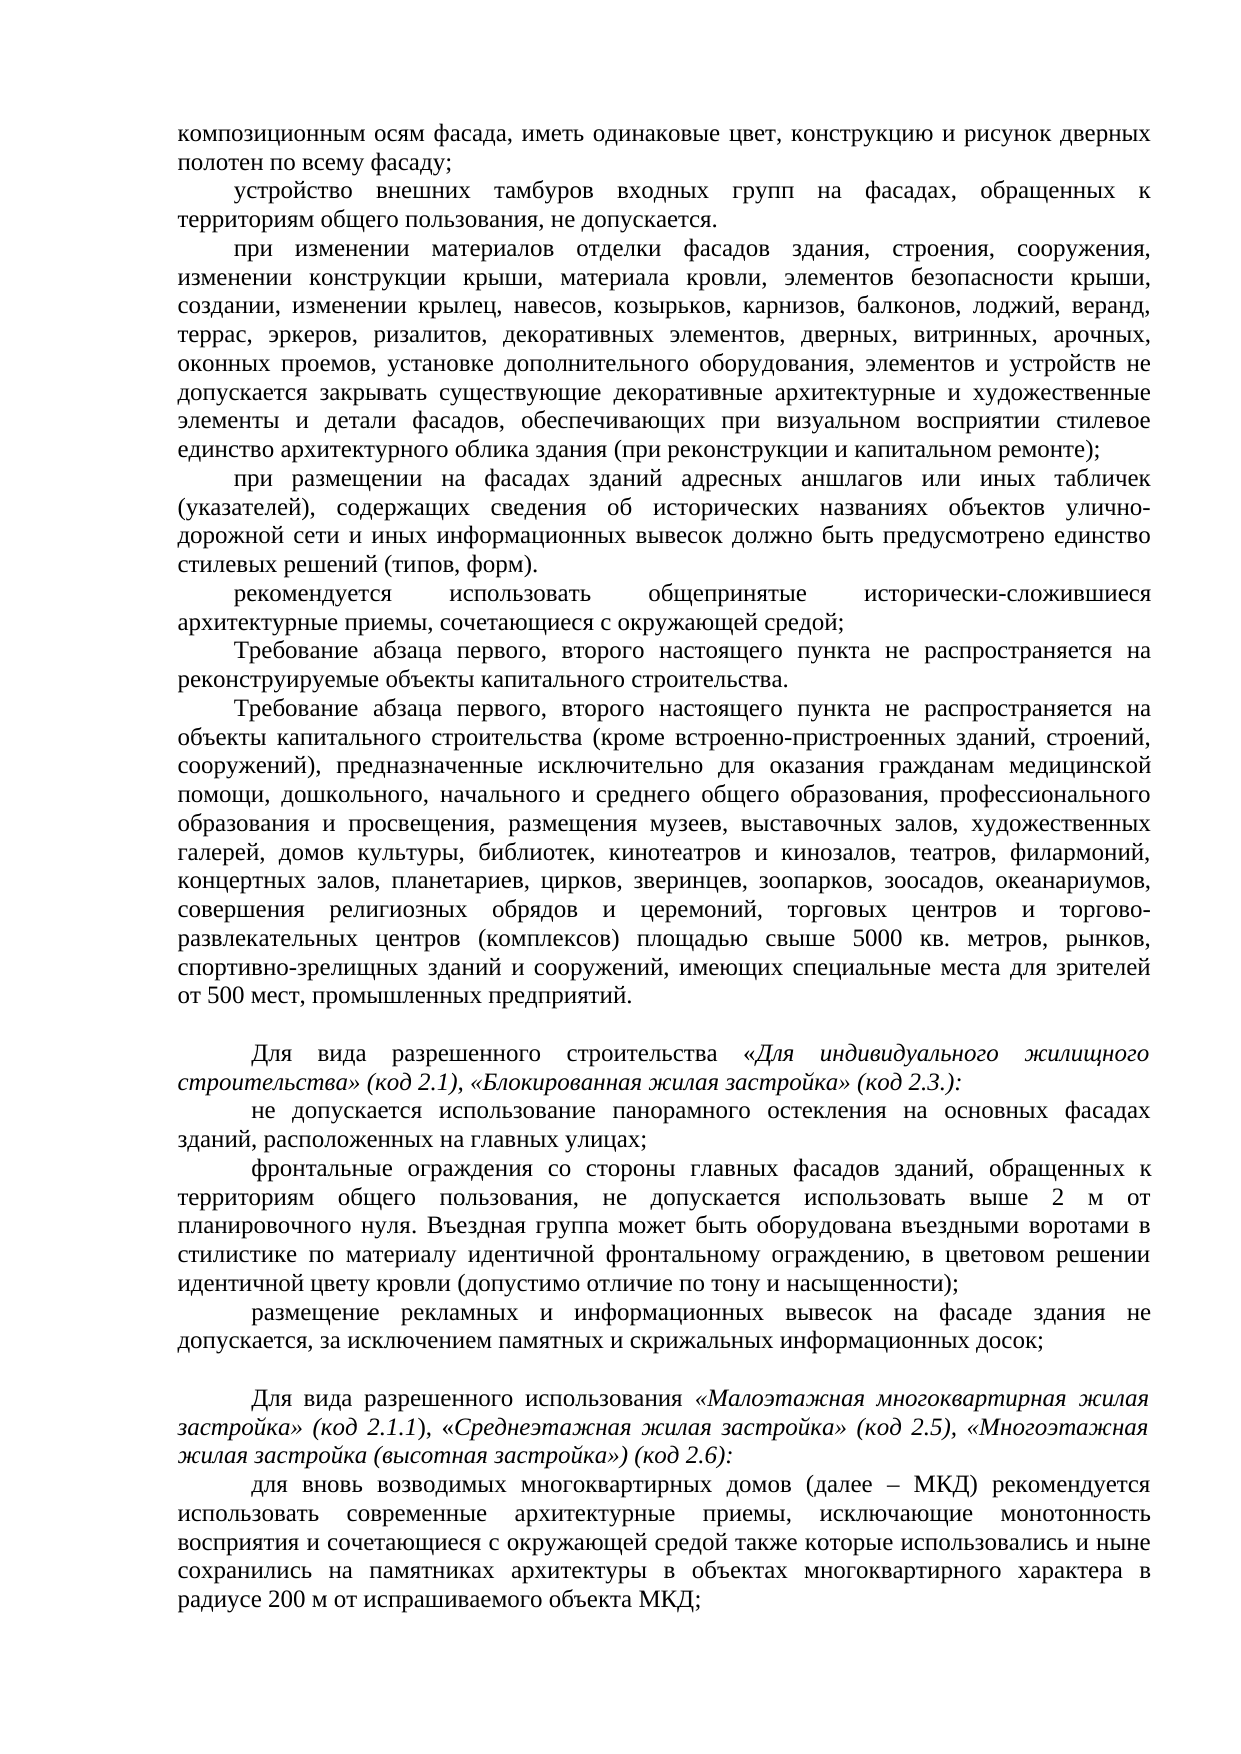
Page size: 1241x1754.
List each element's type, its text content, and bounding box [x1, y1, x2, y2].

text Требование абзаца первого, второго настоящего пункта не распространяется на объекты капитального строительства (кроме встроенно-пристроенных зданий, строений, сооружений), предназначенные исключительно для оказания гражданам медицинской помощи, дошкольного, начального и среднего общего образования, профессионального образования и просвещения, размещения музеев, выставочных залов, художественных галерей, домов культуры, библиотек, кинотеатров и кинозалов, театров, филармоний, концертных залов, планетариев, цирков, зверинцев, зоопарков, зоосадов, океанариумов, совершения религиозных обрядов и церемоний, торговых центров и торгово-развлекательных центров (комплексов) площадью свыше 5000 кв. метров, рынков, спортивно-зрелищных зданий и сооружений, имеющих специальные места для зрителей от 500 мест, промышленных предприятий. [177, 693, 1152, 1009]
text при размещении на фасадах зданий адресных аншлагов или иных табличек (указателей), содержащих сведения об исторических названиях объектов улично-дорожной сети и иных информационных вывесок должно быть предусмотрено единство стилевых решений (типов, форм). [177, 463, 1152, 578]
text устройство внешних тамбуров входных групп на фасадах, обращенных к территориям общего пользования, не допускается. [177, 176, 1152, 233]
list для вновь возводимых многоквартирных домов (далее – МКД) рекомендуется использовать современные архитектурные приемы, исключающие монотонность восприятия и сочетающиеся с окружающей средой также которые использовались и ныне сохранились на памятниках архитектуры в объектах многоквартирного характера в радиусе 200 м от испрашиваемого объекта МКД; [177, 1469, 1152, 1613]
text рекомендуется использовать общепринятые исторически-сложившиеся архитектурные приемы, сочетающиеся с окружающей средой; [177, 578, 1152, 636]
list не допускается использование панорамного остекления на основных фасадах зданий, расположенных на главных улицах; [177, 1096, 1152, 1153]
list фронтальные ограждения со стороны главных фасадов зданий, обращенных к территориям общего пользования, не допускается использовать выше 2 м от планировочного нуля. Въездная группа может быть оборудована въездными воротами в стилистике по материалу идентичной фронтальному ограждению, в цветовом решении идентичной цвету кровли (допустимо отличие по тону и насыщенности); [177, 1153, 1152, 1297]
list размещение рекламных и информационных вывесок на фасаде здания не допускается, за исключением памятных и скрижальных информационных досок; [177, 1297, 1152, 1354]
text Требование абзаца первого, второго настоящего пункта не распространяется на реконструируемые объекты капитального строительства. [177, 636, 1152, 693]
list Для вида разрешенного строительства «Для индивидуального жилищного строительства» (код 2.1), «Блокированная жилая застройка» (код 2.3.): [177, 1038, 1152, 1096]
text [177, 118, 1152, 176]
text при изменении материалов отделки фасадов здания, строения, сооружения, изменении конструкции крыши, материала кровли, элементов безопасности крыши, создании, изменении крылец, навесов, козырьков, карнизов, балконов, лоджий, веранд, террас, эркеров, ризалитов, декоративных элементов, дверных, витринных, арочных, оконных проемов, установке дополнительного оборудования, элементов и устройств не допускается закрывать существующие декоративные архитектурные и художественные элементы и детали фасадов, обеспечивающих при визуальном восприятии стилевое единство архитектурного облика здания (при реконструкции и капитальном ремонте); [177, 233, 1152, 463]
list Для вида разрешенного использования «Малоэтажная многоквартирная жилая застройка» (код 2.1.1), «Среднеэтажная жилая застройка» (код 2.5), «Многоэтажная жилая застройка (высотная застройка») (код 2.6): [177, 1383, 1152, 1469]
